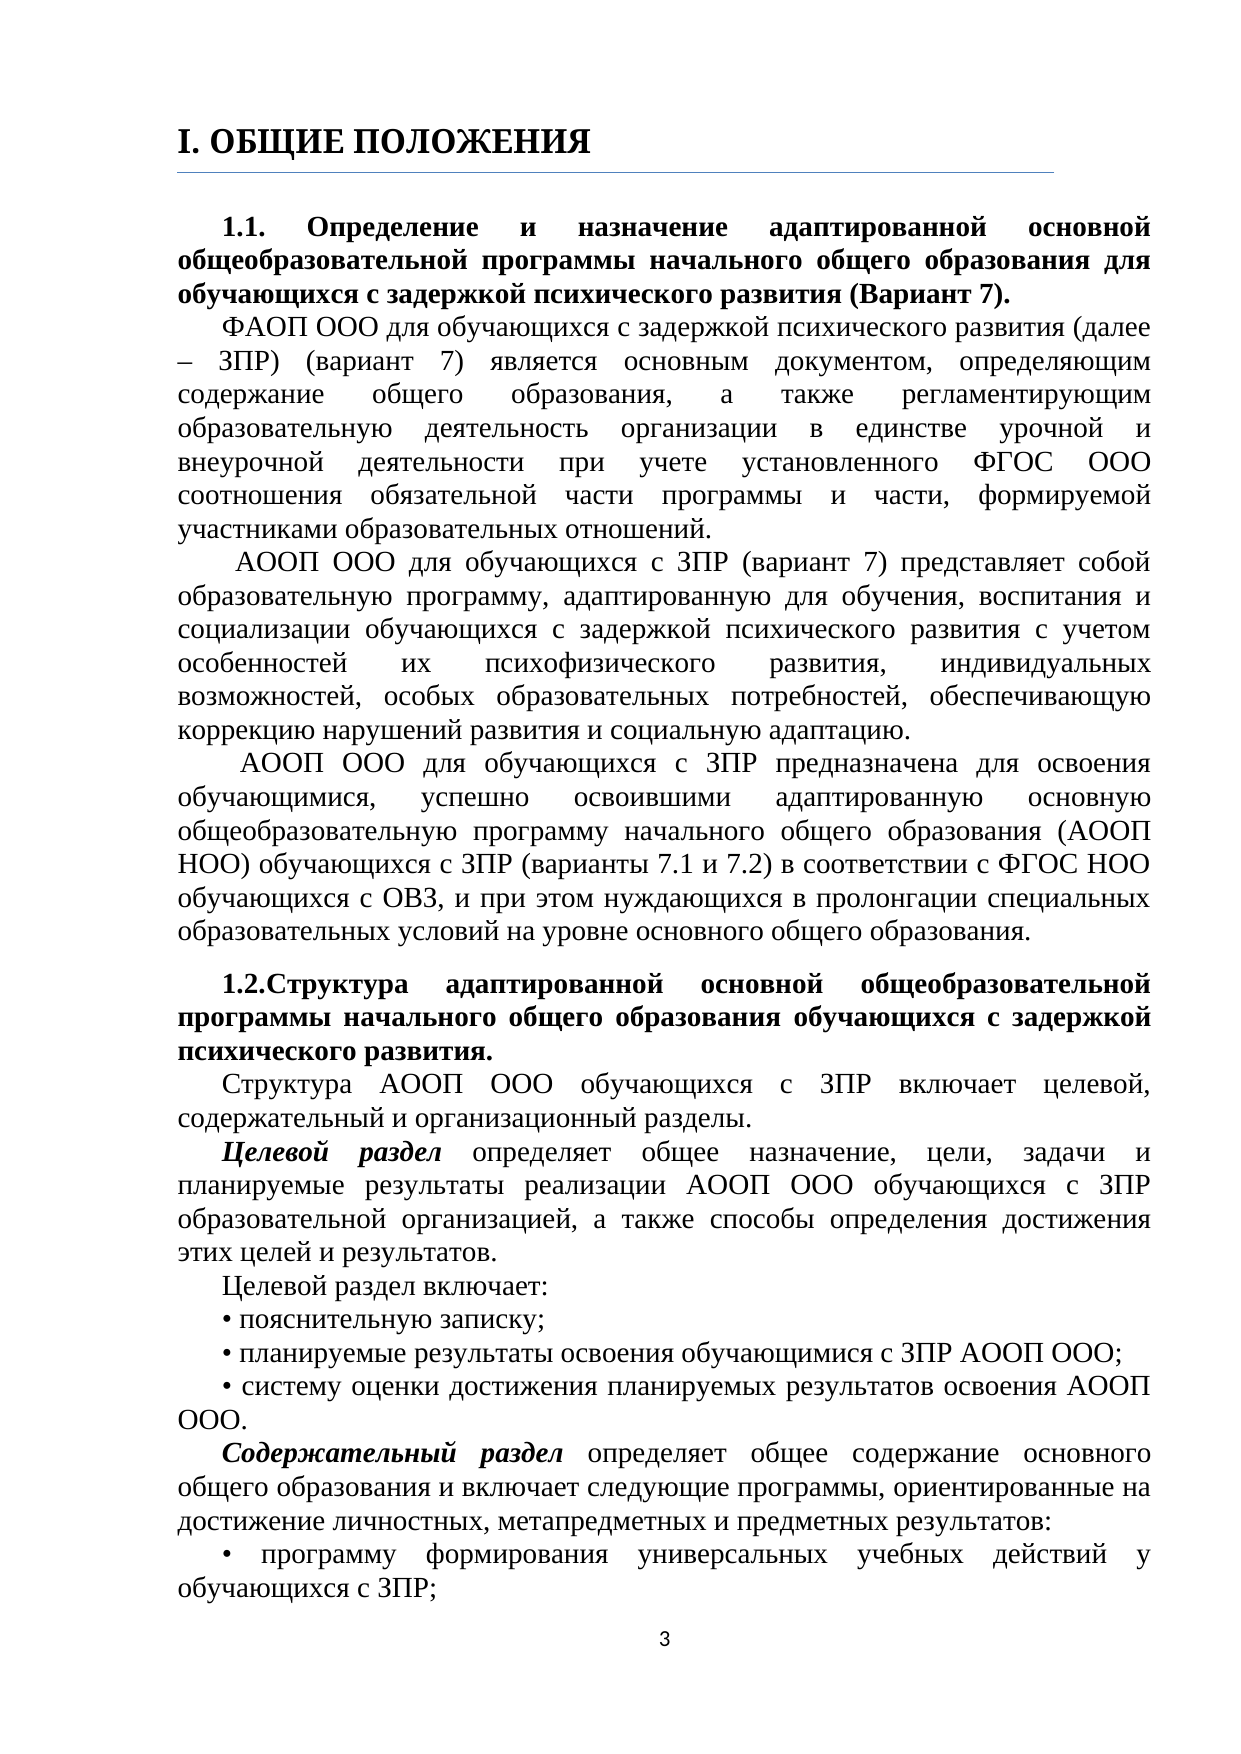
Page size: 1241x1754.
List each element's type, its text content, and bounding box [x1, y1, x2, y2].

text • пояснительную записку; [177, 1301, 1152, 1335]
text I. ОБЩИЕ ПОЛОЖЕНИЯ [177, 118, 1054, 172]
text 1.1. Определение и назначение адаптированной основной общеобразовательной программы начального общего образования для обучающихся с задержкой психического развития (Вариант 7). [177, 209, 1152, 309]
text Целевой раздел определяет общее назначение, цели, задачи и планируемые результаты реализации АООП ООО обучающихся с ЗПР образовательной организацией, а также способы определения достижения этих целей и результатов. [177, 1134, 1152, 1268]
text • программу формирования универсальных учебных действий у обучающихся с ЗПР; [177, 1536, 1152, 1603]
text • систему оценки достижения планируемых результатов освоения АООП ООО. [177, 1368, 1152, 1436]
text Содержательный раздел определяет общее содержание основного общего образования и включает следующие программы, ориентированные на достижение личностных, метапредметных и предметных результатов: [177, 1436, 1152, 1536]
text Целевой раздел включает: [177, 1268, 1152, 1301]
text ФАОП ООО для обучающихся с задержкой психического развития (далее – ЗПР) (вариант 7) является основным документом, определяющим содержание общего образования, а также регламентирующим образовательную деятельность организации в единстве урочной и внеурочной деятельности при учете установленного ФГОС ООО соотношения обязательной части программы и части, формируемой участниками образовательных отношений. [177, 309, 1152, 544]
text • планируемые результаты освоения обучающимися с ЗПР АООП ООО; [177, 1335, 1152, 1368]
text АООП ООО для обучающихся с ЗПР предназначена для освоения обучающимися, успешно освоившими адаптированную основную общеобразовательную программу начального общего образования (АООП НОО) обучающихся с ЗПР (варианты 7.1 и 7.2) в соответствии с ФГОС НОО обучающихся с ОВЗ, и при этом нуждающихся в пролонгации специальных образовательных условий на уровне основного общего образования. [177, 746, 1152, 947]
text 1.2. Структура адаптированной основной общеобразовательной программы начального общего образования обучающихся с задержкой психического развития. [177, 966, 1152, 1067]
text Структура АООП ООО обучающихся с ЗПР включает целевой, содержательный и организационный разделы. [177, 1067, 1152, 1134]
text АООП ООО для обучающихся с ЗПР (вариант 7) представляет собой образовательную программу, адаптированную для обучения, воспитания и социализации обучающихся с задержкой психического развития с учетом особенностей их психофизического развития, индивидуальных возможностей, особых образовательных потребностей, обеспечивающую коррекцию нарушений развития и социальную адаптацию. [177, 544, 1152, 746]
